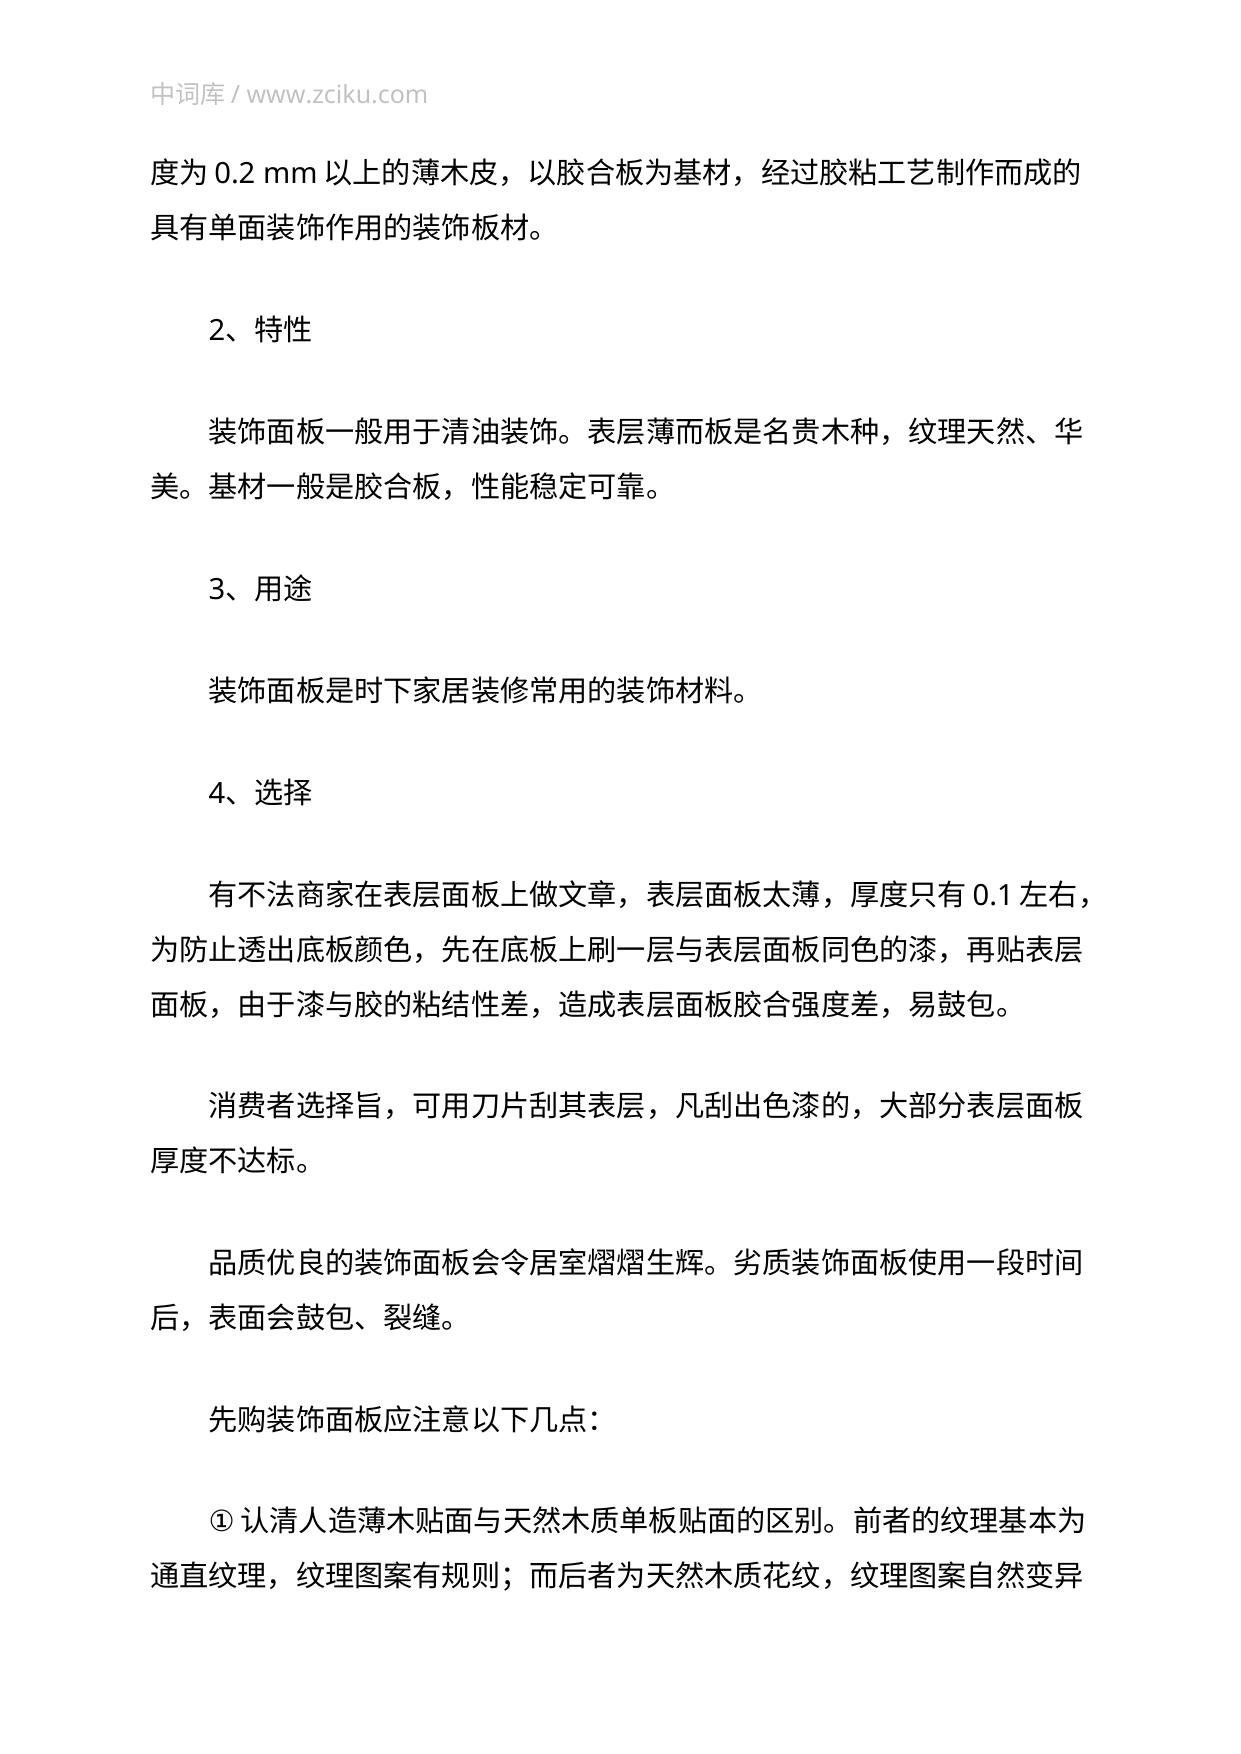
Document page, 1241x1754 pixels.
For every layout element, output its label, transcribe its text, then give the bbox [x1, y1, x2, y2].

text 品质优良的装饰面板会令居室熠熠生辉。劣质装饰面板使用一段时间后，表面会鼓包、裂缝。 [150, 1239, 1090, 1337]
text 有不法商家在表层面板上做文章，表层面板太薄，厚度只有0.1左右，为防止透出底板颜色，先在底板上刷一层与表层面板同色的漆，再贴表层面板，由于漆与胶的粘结性差，造成表层面板胶合强度差，易鼓包。 [150, 871, 1090, 1023]
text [150, 1498, 1090, 1595]
text 先购装饰面板应注意以下几点： [150, 1396, 1090, 1438]
text 装饰面板是时下家居装修常用的装饰材料。 [150, 667, 1090, 710]
text 装饰面板一般用于清油装饰。表层薄而板是名贵木种，纹理天然、华美。基材一般是胶合板，性能稳定可靠。 [150, 409, 1090, 506]
text 2、特性 [150, 307, 1090, 349]
text 4、选择 [150, 769, 1090, 812]
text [150, 150, 1090, 247]
text 3、用途 [150, 565, 1090, 608]
text 消费者选择旨，可用刀片刮其表层，凡刮出色漆的，大部分表层面板厚度不达标。 [150, 1083, 1090, 1180]
